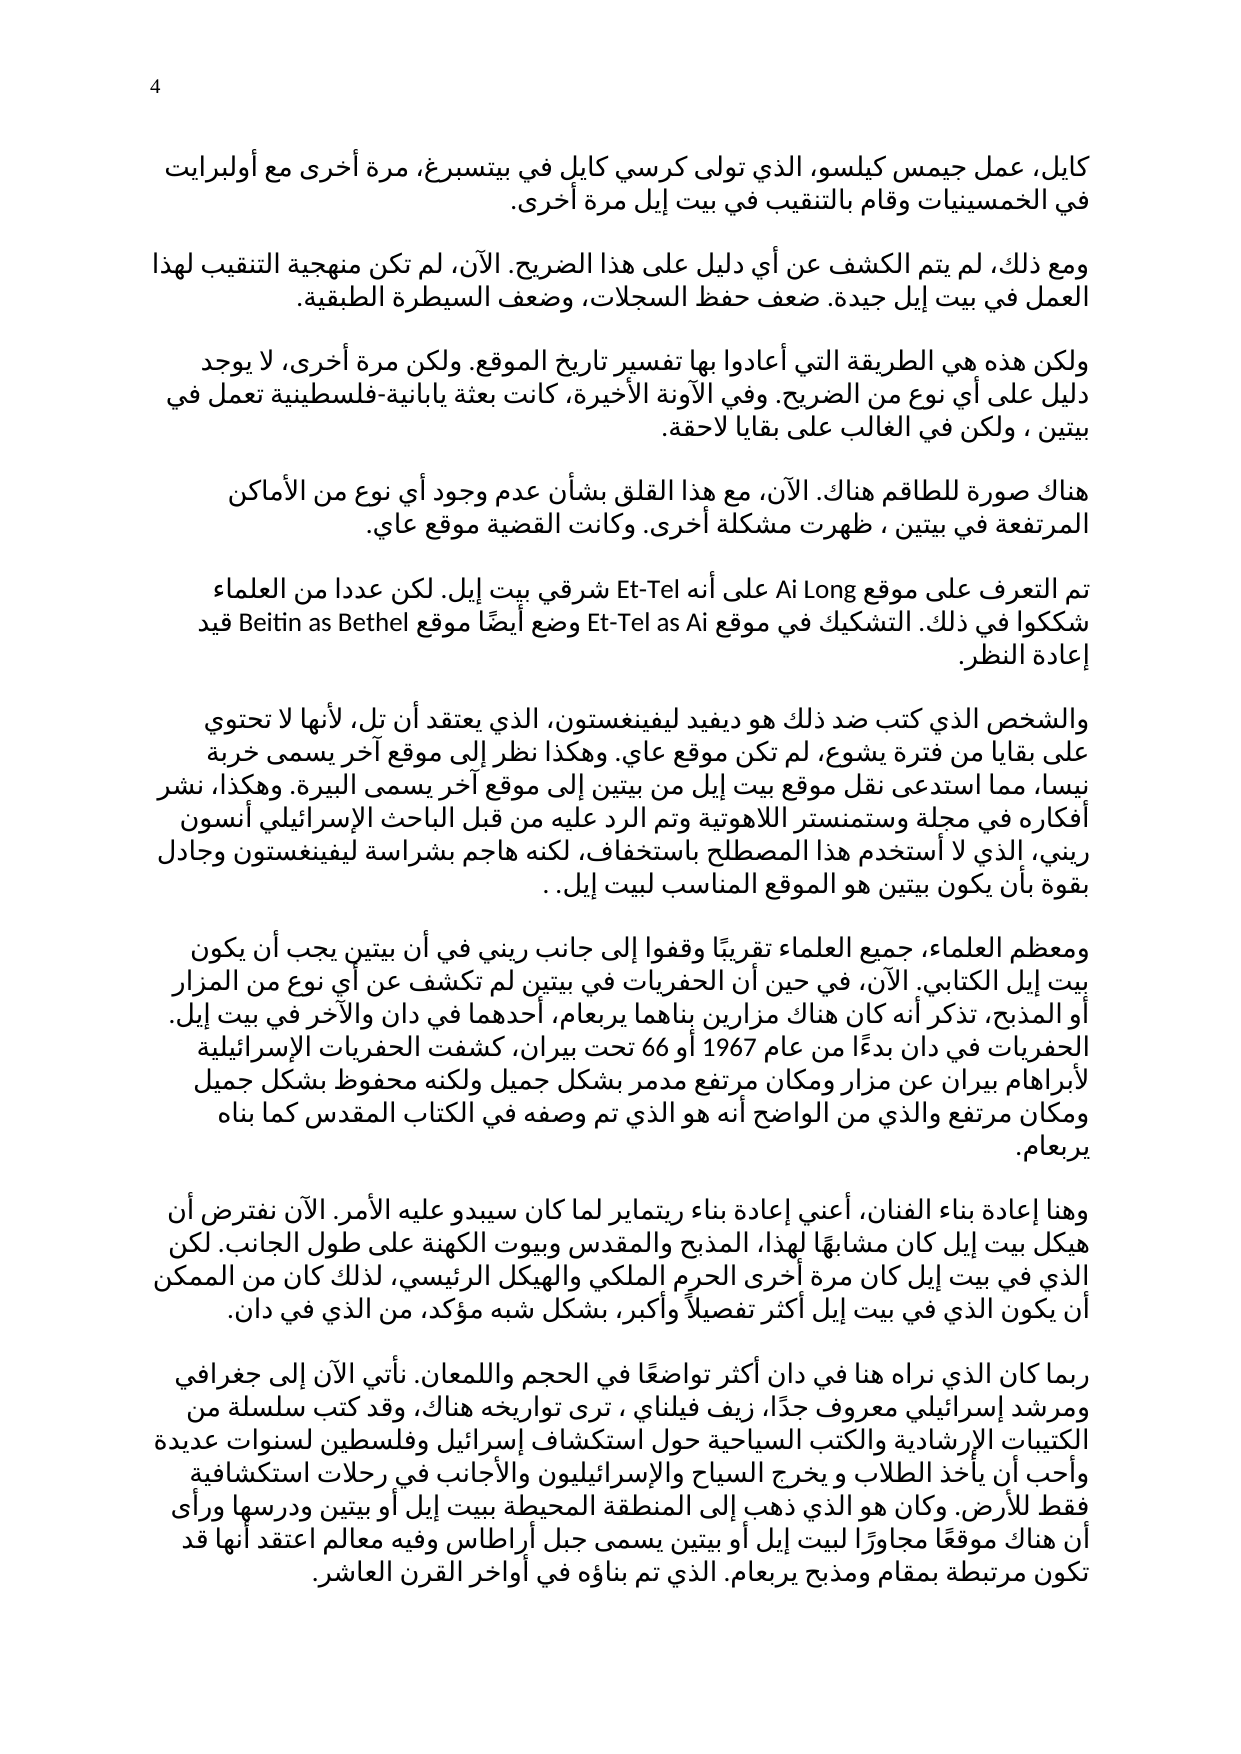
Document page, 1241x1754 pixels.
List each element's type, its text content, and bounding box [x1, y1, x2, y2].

text ولكن هذه هي الطريقة التي أعادوا بها تفسير تاريخ الموقع. ولكن مرة أخرى، لا يوجد دليل على أي نوع من الضريح. وفي الآونة الأخيرة، كانت بعثة يابانية-فلسطينية تعمل في بيتين ، ولكن في الغالب على بقايا لاحقة. [150, 344, 1090, 443]
text ربما كان الذي نراه هنا في دان أكثر تواضعًا في الحجم واللمعان. نأتي الآن إلى جغرافي ومرشد إسرائيلي معروف جدًا، زيف فيلناي ، ترى تواريخه هناك، وقد كتب سلسلة من الكتيبات الإرشادية والكتب السياحية حول استكشاف إسرائيل وفلسطين لسنوات عديدة وأحب أن يأخذ الطلاب و يخرج السياح والإسرائيليون والأجانب في رحلات استكشافية فقط للأرض. وكان هو الذي ذهب إلى المنطقة المحيطة ببيت إيل أو بيتين ودرسها ورأى أن هناك موقعًا مجاورًا لبيت إيل أو بيتين يسمى جبل أراطاس وفيه معالم اعتقد أنها قد تكون مرتبطة بمقام ومذبح يربعام. الذي تم بناؤه في أواخر القرن العاشر. [150, 1357, 1090, 1588]
text هناك صورة للطاقم هناك. الآن، مع هذا القلق بشأن عدم وجود أي نوع من الأماكن المرتفعة في بيتين ، ظهرت مشكلة أخرى. وكانت القضية موقع عاي. [150, 474, 1090, 541]
text والشخص الذي كتب ضد ذلك هو ديفيد ليفينغستون، الذي يعتقد أن تل، لأنها لا تحتوي على بقايا من فترة يشوع، لم تكن موقع عاي. وهكذا نظر إلى موقع آخر يسمى خربة نيسا، مما استدعى نقل موقع بيت إيل من بيتين إلى موقع آخر يسمى البيرة. وهكذا، نشر أفكاره في مجلة وستمنستر اللاهوتية وتم الرد عليه من قبل الباحث الإسرائيلي أنسون ريني، الذي لا أستخدم هذا المصطلح باستخفاف، لكنه هاجم بشراسة ليفينغستون وجادل بقوة بأن يكون بيتين هو الموقع المناسب لبيت إيل. . [150, 702, 1090, 900]
text تم التعرف على موقع Ai Long على أنه Et-Tel شرقي بيت إيل. لكن عددا من العلماء شككوا في ذلك. التشكيك في موقع Et-Tel as Ai وضع أيضًا موقع Beitin as Bethel قيد إعادة النظر. [150, 572, 1090, 671]
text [150, 150, 1090, 216]
text ومع ذلك، لم يتم الكشف عن أي دليل على هذا الضريح. الآن، لم تكن منهجية التنقيب لهذا العمل في بيت إيل جيدة. ضعف حفظ السجلات، وضعف السيطرة الطبقية. [150, 247, 1090, 313]
text ومعظم العلماء، جميع العلماء تقريبًا وقفوا إلى جانب ريني في أن بيتين يجب أن يكون بيت إيل الكتابي. الآن، في حين أن الحفريات في بيتين لم تكشف عن أي نوع من المزار أو المذبح، تذكر أنه كان هناك مزارين بناهما يربعام، أحدهما في دان والآخر في بيت إيل. الحفريات في دان بدءًا من عام 1967 أو 66 تحت بيران، كشفت الحفريات الإسرائيلية لأبراهام بيران عن مزار ومكان مرتفع مدمر بشكل جميل ولكنه محفوظ بشكل جميل ومكان مرتفع والذي من الواضح أنه هو الذي تم وصفه في الكتاب المقدس كما بناه يربعام. [150, 931, 1090, 1162]
text وهنا إعادة بناء الفنان، أعني إعادة بناء ريتماير لما كان سيبدو عليه الأمر. الآن نفترض أن هيكل بيت إيل كان مشابهًا لهذا، المذبح والمقدس وبيوت الكهنة على طول الجانب. لكن الذي في بيت إيل كان مرة أخرى الحرم الملكي والهيكل الرئيسي، لذلك كان من الممكن أن يكون الذي في بيت إيل أكثر تفصيلاً وأكبر، بشكل شبه مؤكد، من الذي في دان. [150, 1193, 1090, 1326]
